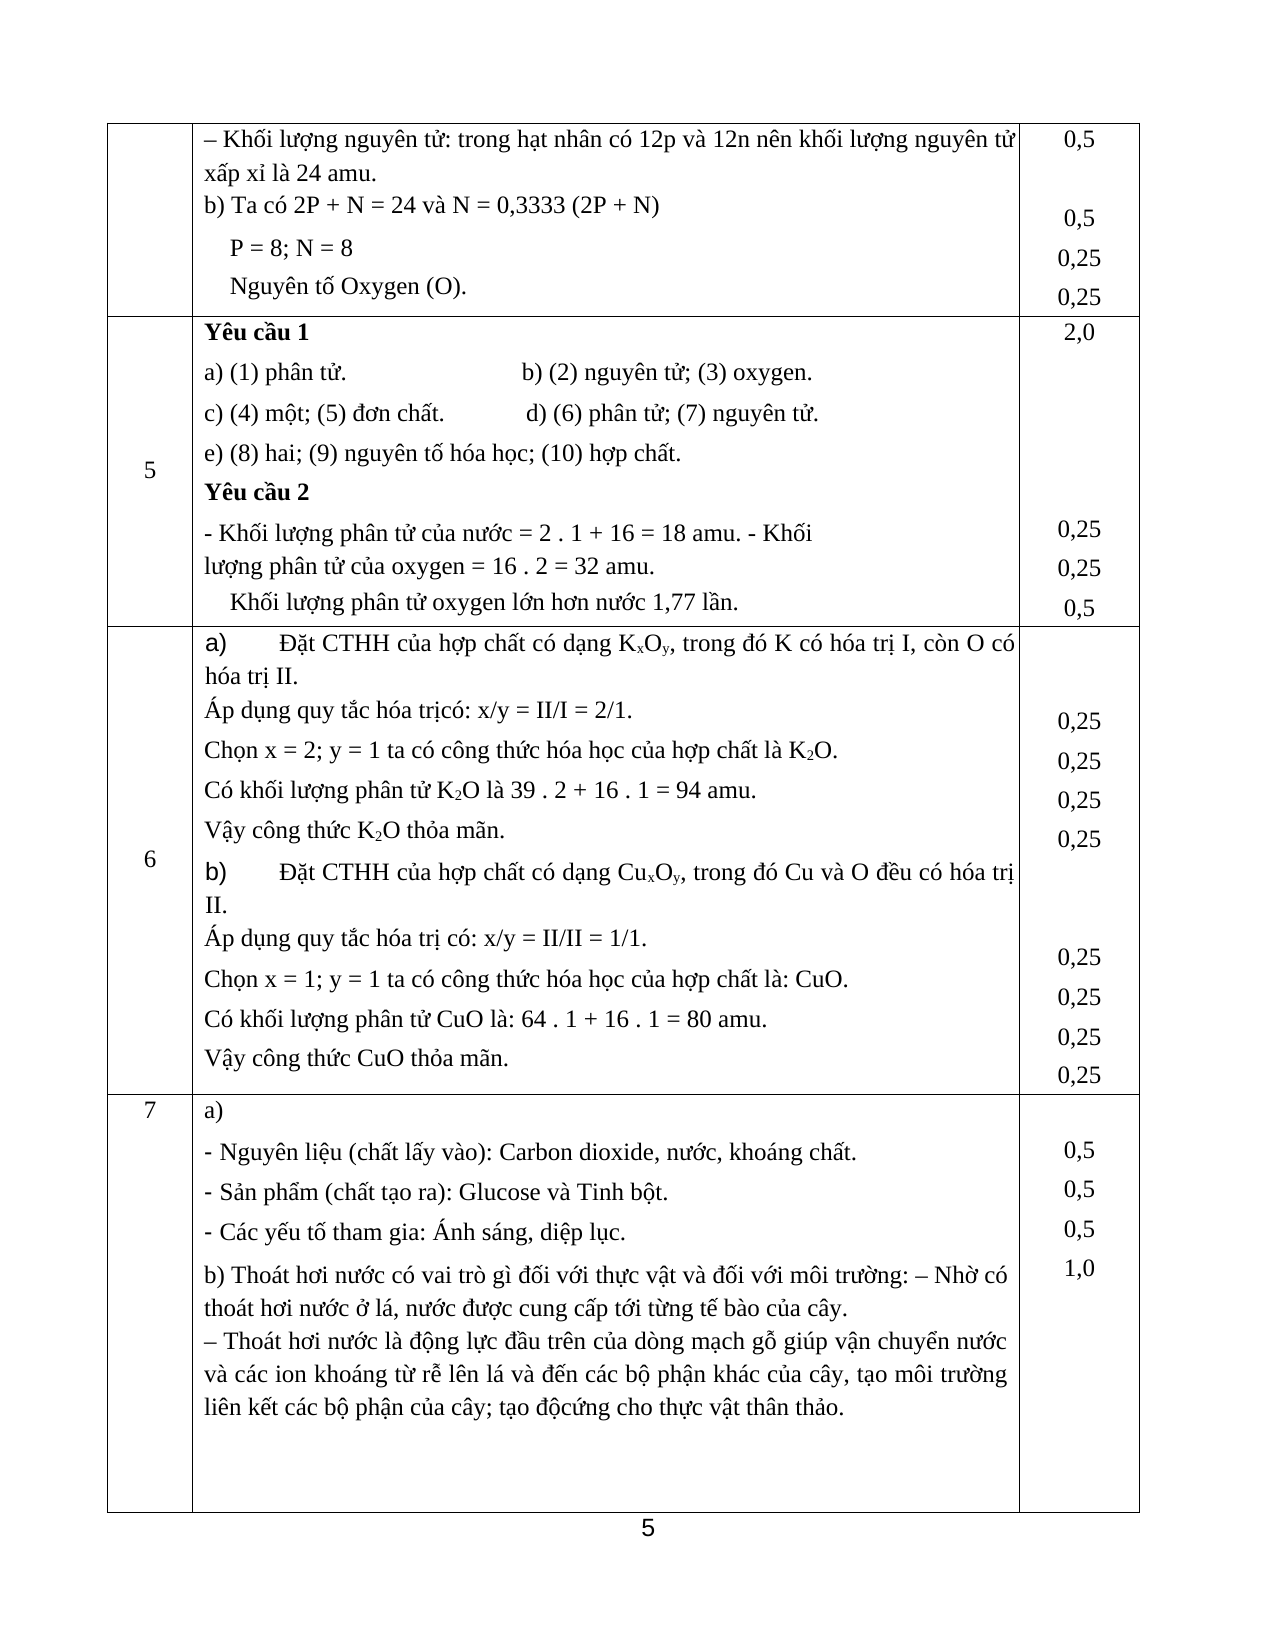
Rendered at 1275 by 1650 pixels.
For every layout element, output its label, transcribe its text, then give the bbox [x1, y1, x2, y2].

table_cell Yêu cầu 1 a) (1) phân tử. b) (2) nguyên tử; (3) oxygen. c) (4) một; (5) đơn chất. d) (6) phân tử; (7) nguyên tử. e) (8) hai; (9) nguyên tố hóa học; (10) hợp chất. Yêu cầu 2 - Khối lượng phân tử của nước = 2 . 1 + 16 = 18 amu. - Khối lượng phân tử của oxygen = 16 . 2 = 32 amu.  Khối lượng phân tử oxygen lớn hơn nước 1,77 lần. [193, 317, 1019, 626]
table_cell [193, 1095, 1019, 1512]
table_cell 0,5 0,5 0,5 1,0 [1020, 1095, 1139, 1512]
table_cell 7 [108, 1095, 192, 1512]
table_header [108, 124, 192, 316]
table_cell 6 [108, 627, 192, 1094]
table_cell 5 [108, 317, 192, 626]
table_header 0,5 0,5 0,25 0,25 [1020, 124, 1139, 316]
table_cell 0,25 0,25 0,25 0,25 0,25 0,25 0,25 0,25 [1020, 627, 1139, 1094]
table_cell 2,0 0,25 0,25 0,5 [1020, 317, 1139, 626]
table_cell Đặt CTHH của hợp chất có dạng KxOy, trong đó K có hóa trị I, còn O có hóa trị II. Áp dụng quy tắc hóa trịcó: x/y = II/I = 2/1. Chọn x = 2; y = 1 ta có công thức hóa học của hợp chất là K2O. Có khối lượng phân tử K2O là 39 . 2 + 16 . 1 = 94 amu. Vậy công thức K2O thỏa mãn. Đặt CTHH của hợp chất có dạng CuxOy, trong đó Cu và O đều có hóa trị II. Áp dụng quy tắc hóa trị có: x/y = II/II = 1/1. Chọn x = 1; y = 1 ta có công thức hóa học của hợp chất là: CuO. Có khối lượng phân tử CuO là: 64 . 1 + 16 . 1 = 80 amu. Vậy công thức CuO thỏa mãn. [193, 627, 1019, 1094]
table_header – Khối lượng nguyên tử: trong hạt nhân có 12p và 12n nên khối lượng nguyên tử xấp xỉ là 24 amu. b) Ta có 2P + N = 24 và N = 0,3333 (2P + N)  P = 8; N = 8  Nguyên tố Oxygen (O). [193, 124, 1019, 316]
